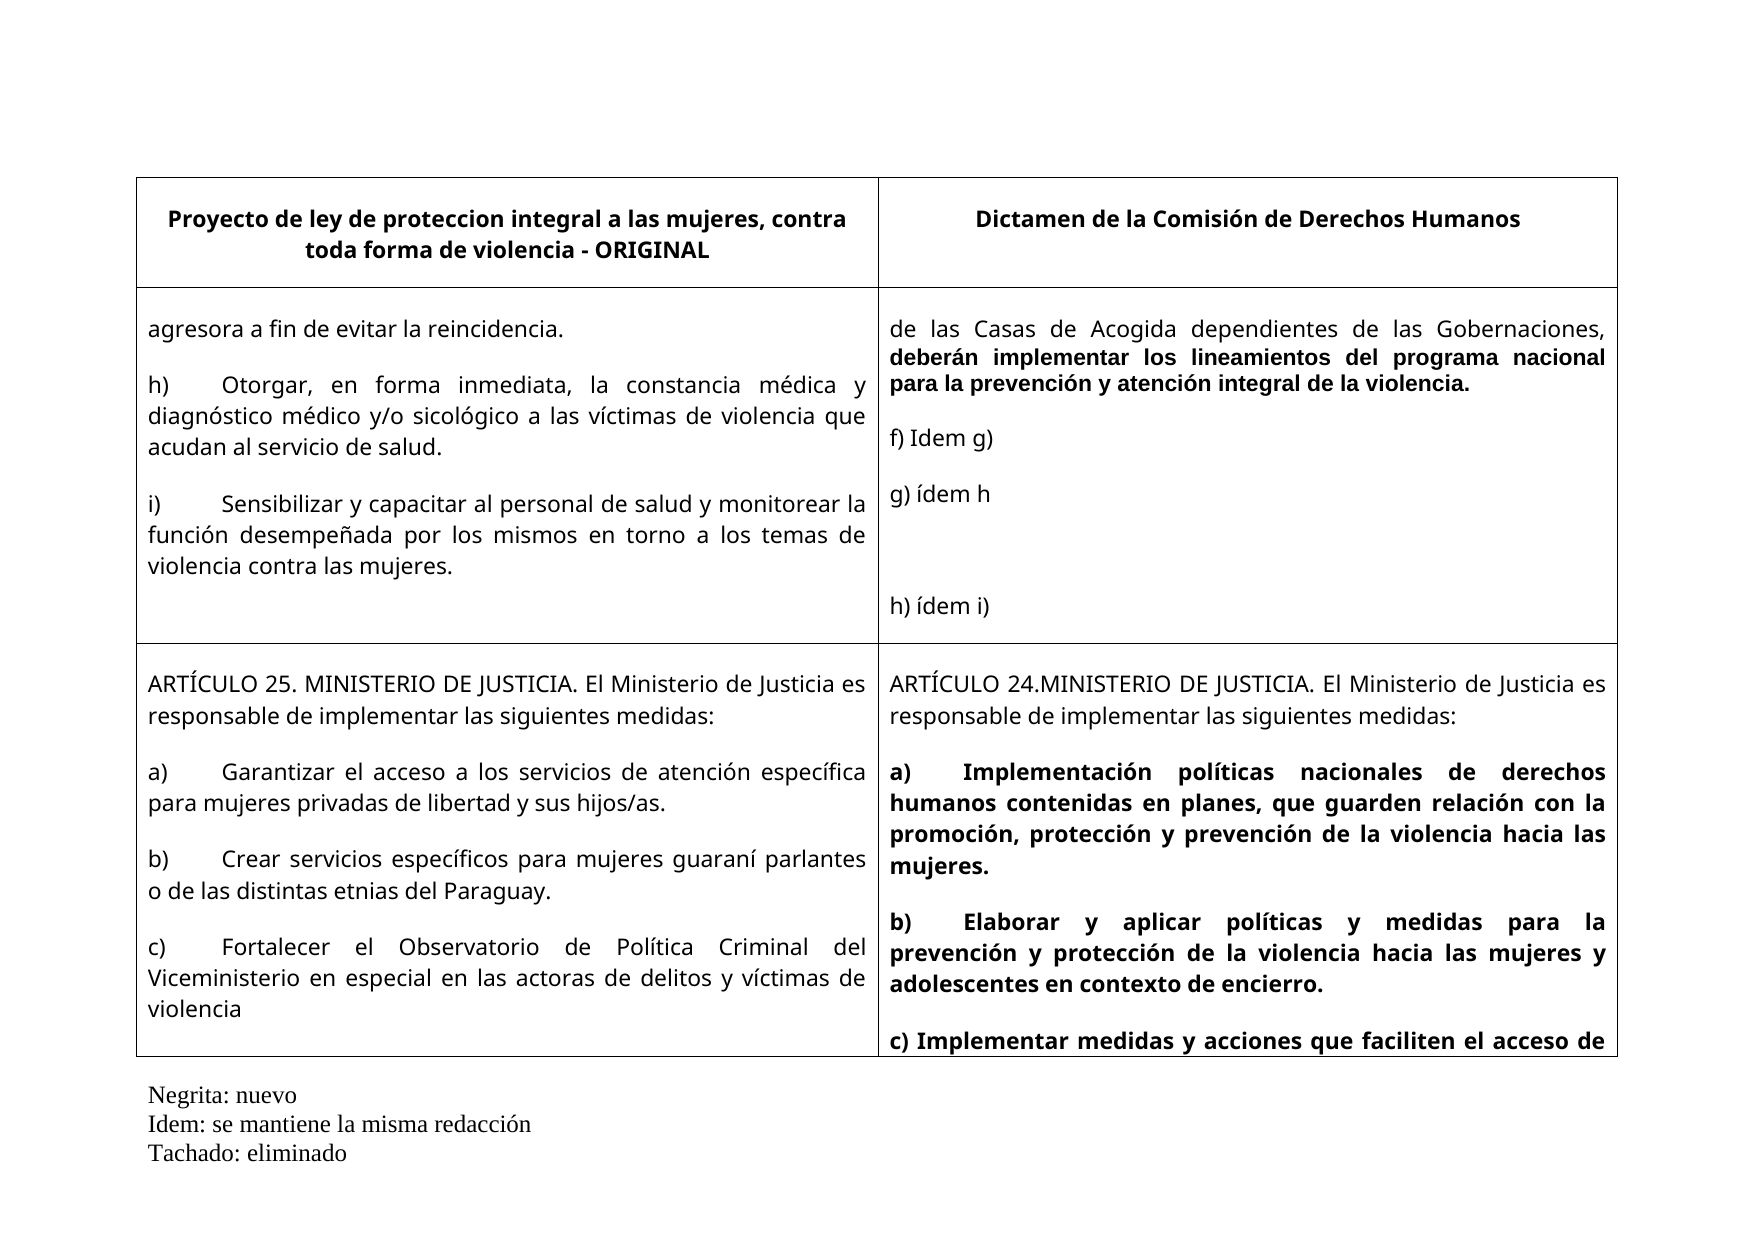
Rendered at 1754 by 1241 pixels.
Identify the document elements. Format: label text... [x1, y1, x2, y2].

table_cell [137, 644, 878, 1056]
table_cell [137, 288, 878, 642]
table_header Proyecto de ley de proteccion integral a las mujeres, contra toda forma de violencia - ORIGINAL [137, 178, 878, 287]
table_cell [879, 644, 1617, 1056]
table_header Dictamen de la Comisión de Derechos Humanos [879, 178, 1617, 287]
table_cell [879, 288, 1617, 642]
